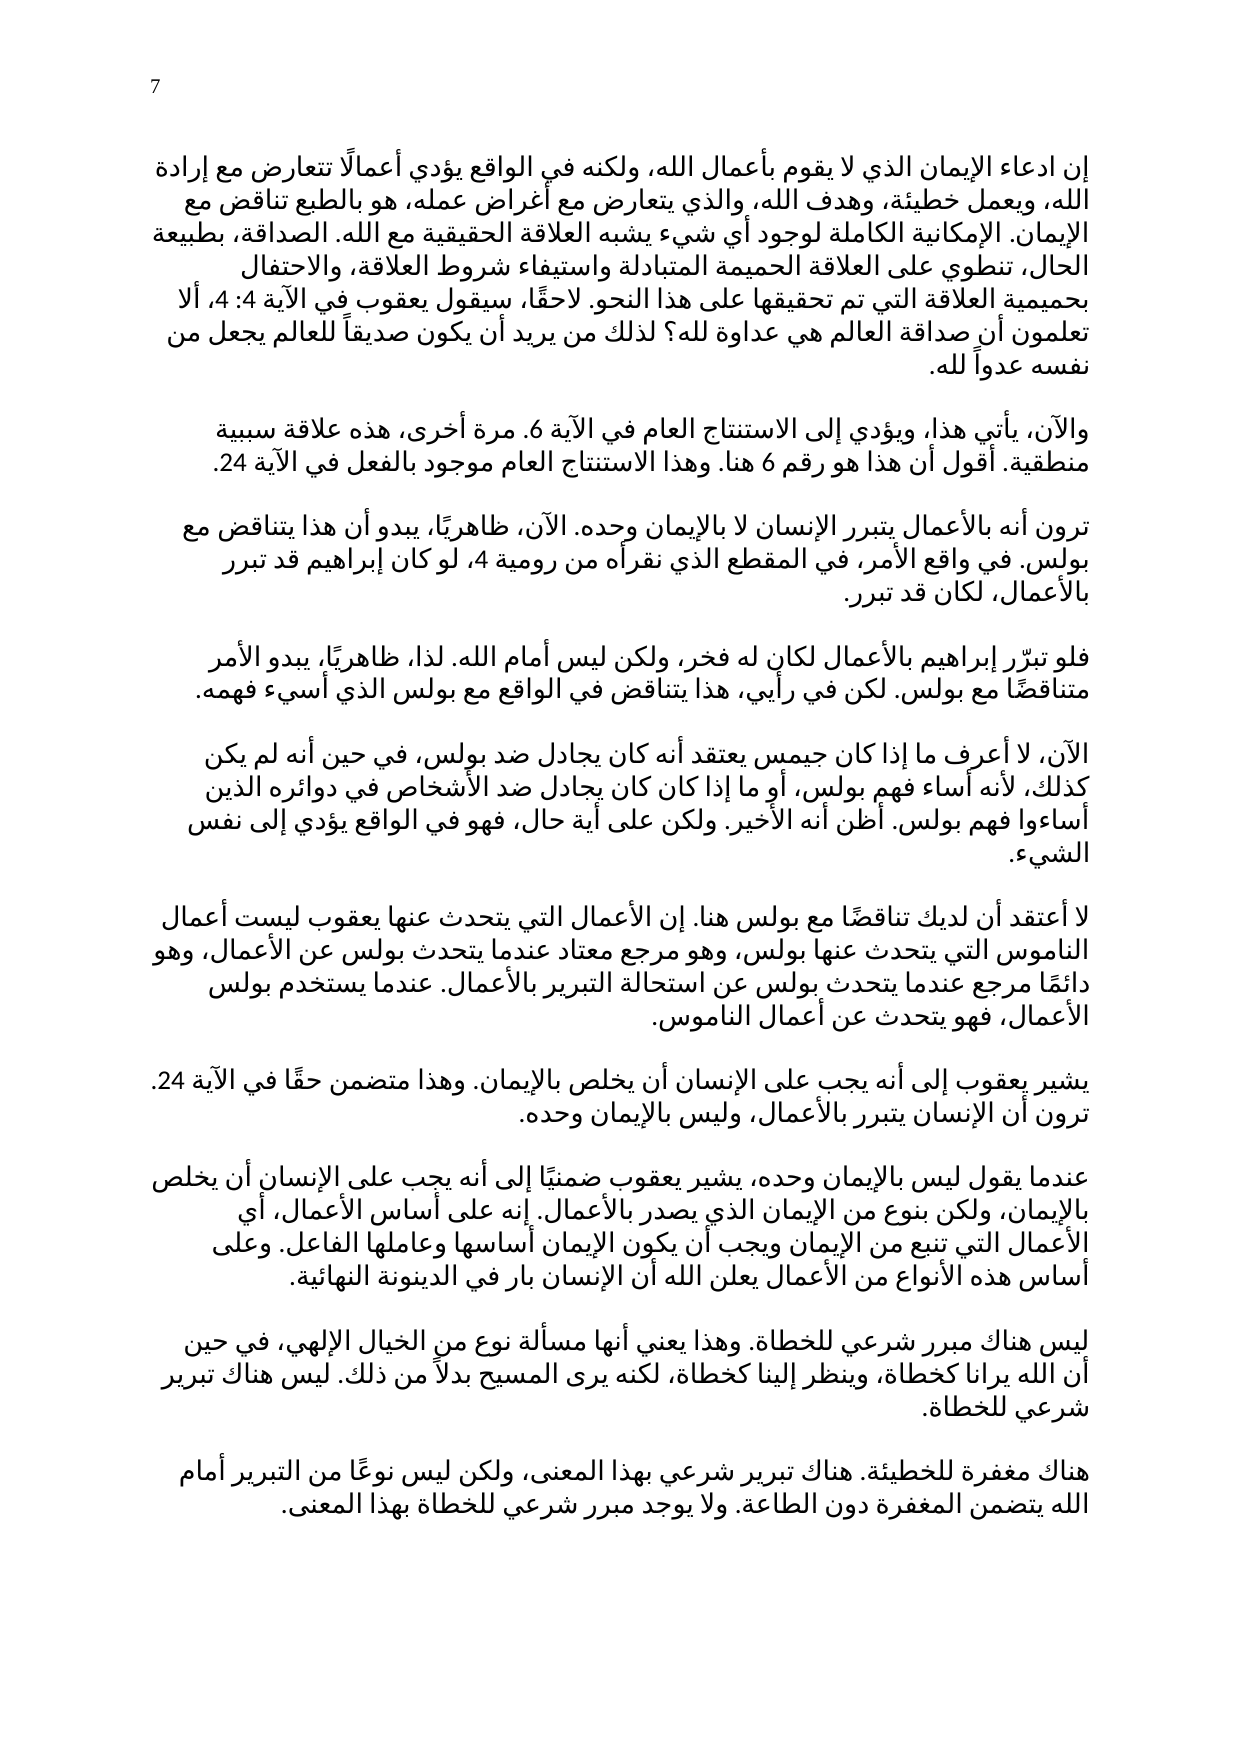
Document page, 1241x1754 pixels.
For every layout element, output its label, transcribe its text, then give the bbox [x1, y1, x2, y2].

text والآن، يأتي هذا، ويؤدي إلى الاستنتاج العام في الآية 6. مرة أخرى، هذه علاقة سببية منطقية. أقول أن هذا هو رقم 6 هنا. وهذا الاستنتاج العام موجود بالفعل في الآية 24. [150, 412, 1090, 478]
text لا أعتقد أن لديك تناقضًا مع بولس هنا. إن الأعمال التي يتحدث عنها يعقوب ليست أعمال الناموس التي يتحدث عنها بولس، وهو مرجع معتاد عندما يتحدث بولس عن الأعمال، وهو دائمًا مرجع عندما يتحدث بولس عن استحالة التبرير بالأعمال. عندما يستخدم بولس الأعمال، فهو يتحدث عن أعمال الناموس. [150, 900, 1090, 1032]
text ليس هناك مبرر شرعي للخطاة. وهذا يعني أنها مسألة نوع من الخيال الإلهي، في حين أن الله يرانا كخطاة، وينظر إلينا كخطاة، لكنه يرى المسيح بدلاً من ذلك. ليس هناك تبرير شرعي للخطاة. [150, 1324, 1090, 1423]
text إن ادعاء الإيمان الذي لا يقوم بأعمال الله، ولكنه في الواقع يؤدي أعمالًا تتعارض مع إرادة الله، ويعمل خطيئة، وهدف الله، والذي يتعارض مع أغراض عمله، هو بالطبع تناقض مع الإيمان. الإمكانية الكاملة لوجود أي شيء يشبه العلاقة الحقيقية مع الله. الصداقة، بطبيعة الحال، تنطوي على العلاقة الحميمة المتبادلة واستيفاء شروط العلاقة، والاحتفال بحميمية العلاقة التي تم تحقيقها على هذا النحو. لاحقًا، سيقول يعقوب في الآية 4: 4، ألا تعلمون أن صداقة العالم هي عداوة لله؟ لذلك من يريد أن يكون صديقاً للعالم يجعل من نفسه عدواً لله. [150, 150, 1090, 381]
text الآن، لا أعرف ما إذا كان جيمس يعتقد أنه كان يجادل ضد بولس، في حين أنه لم يكن كذلك، لأنه أساء فهم بولس، أو ما إذا كان كان يجادل ضد الأشخاص في دوائره الذين أساءوا فهم بولس. أظن أنه الأخير. ولكن على أية حال، فهو في الواقع يؤدي إلى نفس الشيء. [150, 737, 1090, 869]
text هناك مغفرة للخطيئة. هناك تبرير شرعي بهذا المعنى، ولكن ليس نوعًا من التبرير أمام الله يتضمن المغفرة دون الطاعة. ولا يوجد مبرر شرعي للخطاة بهذا المعنى. [150, 1454, 1090, 1520]
text ترون أنه بالأعمال يتبرر الإنسان لا بالإيمان وحده. الآن، ظاهريًا، يبدو أن هذا يتناقض مع بولس. في واقع الأمر، في المقطع الذي نقرأه من رومية 4، لو كان إبراهيم قد تبرر بالأعمال، لكان قد تبرر. [150, 509, 1090, 608]
text فلو تبرّر إبراهيم بالأعمال لكان له فخر، ولكن ليس أمام الله. لذا، ظاهريًا، يبدو الأمر متناقضًا مع بولس. لكن في رأيي، هذا يتناقض في الواقع مع بولس الذي أسيء فهمه. [150, 640, 1090, 706]
text عندما يقول ليس بالإيمان وحده، يشير يعقوب ضمنيًا إلى أنه يجب على الإنسان أن يخلص بالإيمان، ولكن بنوع من الإيمان الذي يصدر بالأعمال. إنه على أساس الأعمال، أي الأعمال التي تنبع من الإيمان ويجب أن يكون الإيمان أساسها وعاملها الفاعل. وعلى أساس هذه الأنواع من الأعمال يعلن الله أن الإنسان بار في الدينونة النهائية. [150, 1161, 1090, 1293]
text يشير يعقوب إلى أنه يجب على الإنسان أن يخلص بالإيمان. وهذا متضمن حقًا في الآية 24. ترون أن الإنسان يتبرر بالأعمال، وليس بالإيمان وحده. [150, 1063, 1090, 1129]
